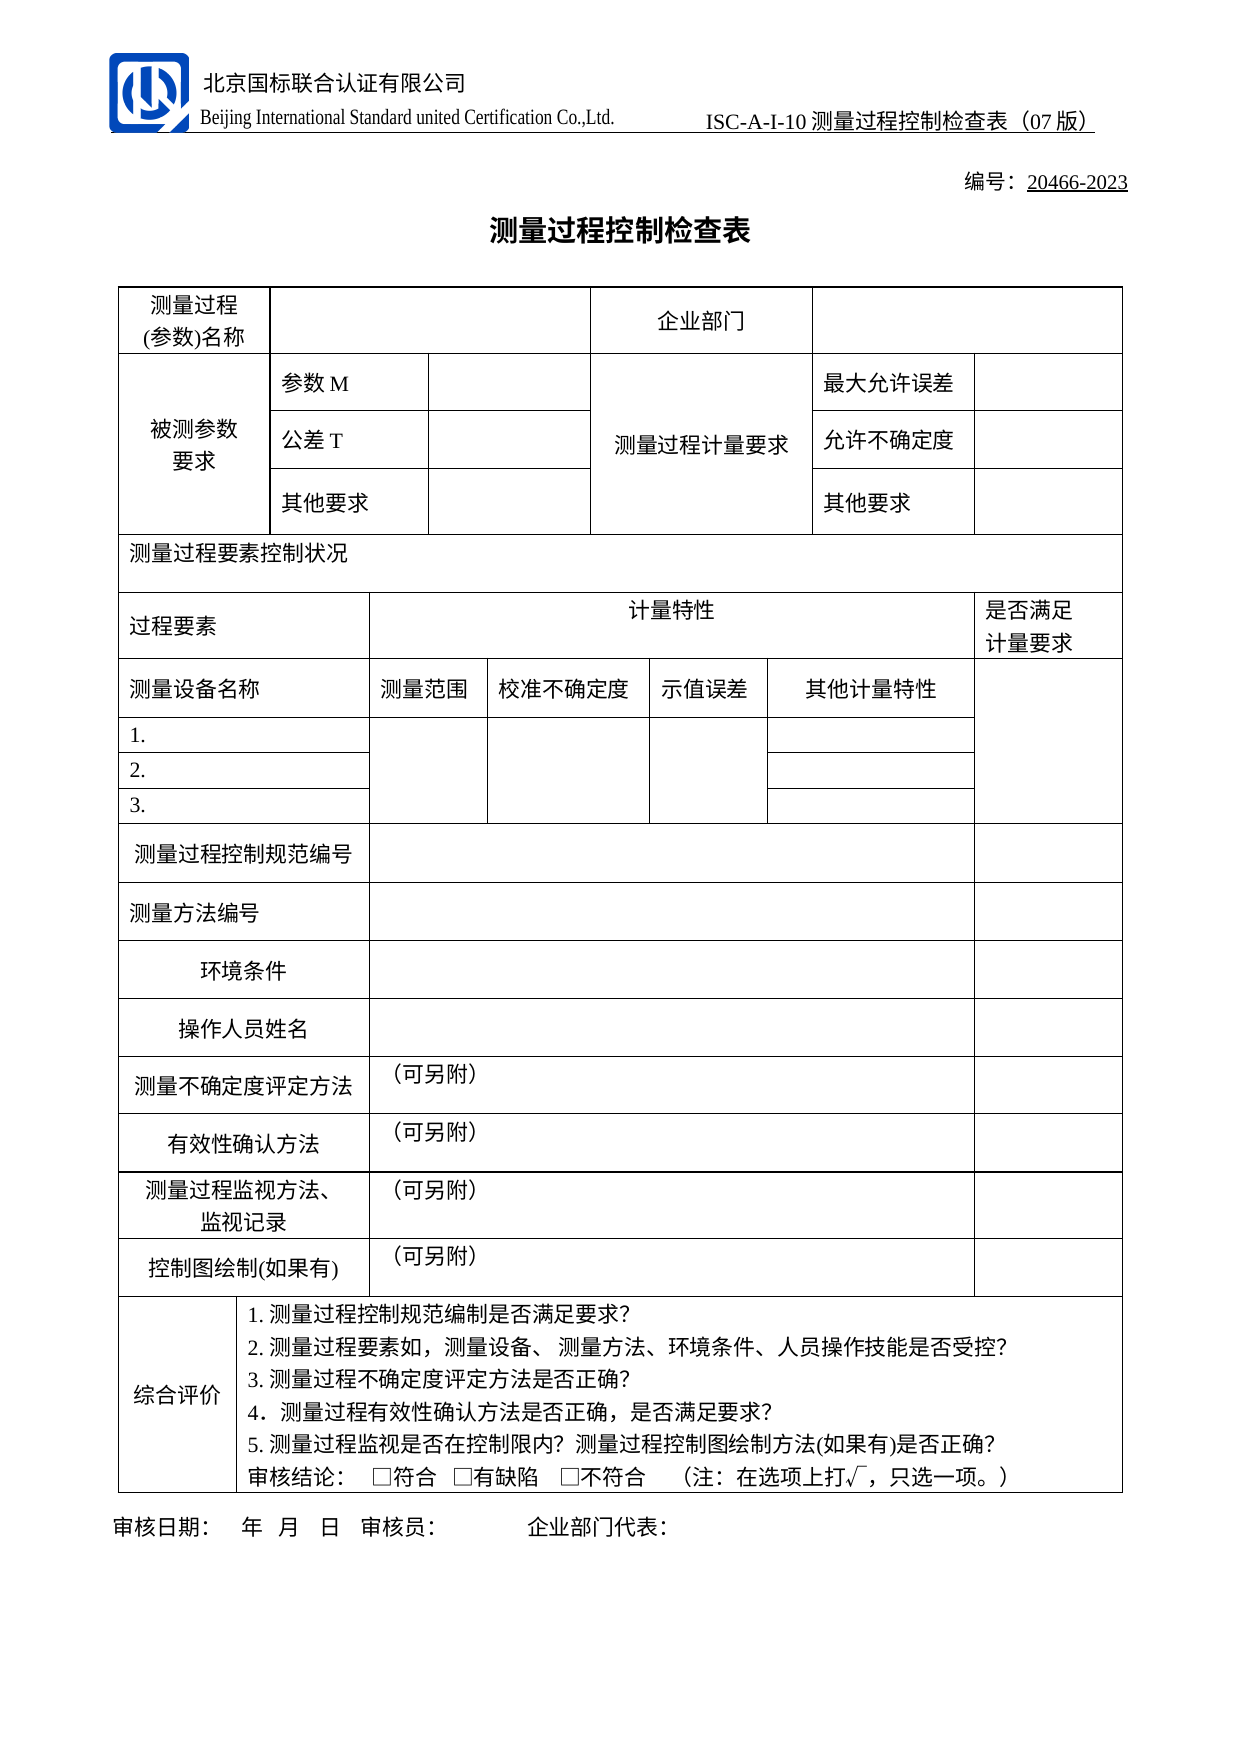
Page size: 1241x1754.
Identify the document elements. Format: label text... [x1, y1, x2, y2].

table_cell 有效性确认方法 [119, 1114, 369, 1171]
table_cell [975, 883, 1122, 940]
table_cell [975, 1239, 1122, 1296]
table_cell 测量过程计量要求 [591, 354, 812, 534]
table_header [813, 288, 1122, 352]
table_cell [975, 1114, 1122, 1171]
table_cell 测量过程控制规范编号 [119, 824, 369, 882]
table_cell 1. 测量过程控制规范编制是否满足要求？ 2. 测量过程要素如，测量设备、 测量方法、环境条件、人员操作技能是否受控？ 3. 测量过程不确定度评定方法是否正确？ 4．测量过程有效性确认方法是否正确，是否满足要求？ 5. 测量过程监视是否在控制限内？测量过程控制图绘制方法(如果有)是否正确？ 审核结论： □符合 □有缺陷 □不符合 （注：在选项上打√，只选一项。） [237, 1297, 1122, 1492]
table_cell 测量范围 [370, 659, 487, 717]
table_cell 是否满足 计量要求 [975, 593, 1122, 658]
table_cell [975, 999, 1122, 1056]
text 编号：20466-2023 [112, 164, 1128, 196]
table_cell 环境条件 [119, 941, 369, 998]
table_cell 3. [119, 789, 369, 823]
table_cell 公差T [271, 411, 428, 468]
table_cell 参数M [271, 354, 428, 410]
picture [109, 53, 189, 133]
table_cell [429, 411, 590, 468]
table_cell [370, 999, 974, 1056]
table_cell （可另附） [370, 1239, 974, 1296]
table_cell [429, 469, 590, 534]
table_cell 控制图绘制(如果有) [119, 1239, 369, 1296]
table_cell [975, 1057, 1122, 1113]
text 审核日期： 年 月 日 审核员： 企业部门代表： [112, 1509, 1128, 1542]
table_header [271, 288, 590, 352]
table_cell 1. [119, 718, 369, 752]
table_cell 2. [119, 753, 369, 788]
table_cell [975, 659, 1122, 823]
table_cell [768, 718, 974, 752]
table_cell 操作人员姓名 [119, 999, 369, 1056]
table_cell [975, 1173, 1122, 1237]
table_cell [768, 753, 974, 788]
table_cell [650, 718, 767, 823]
table_cell 其他计量特性 [768, 659, 974, 717]
table_cell [975, 411, 1122, 468]
table_cell 综合评价 [119, 1297, 236, 1492]
table_cell [429, 354, 590, 410]
table_cell [370, 824, 974, 882]
table_cell [488, 718, 649, 823]
table_cell 其他要求 [271, 469, 428, 534]
table_cell [975, 824, 1122, 882]
table_cell 其他要求 [813, 469, 974, 534]
table_cell （可另附） [370, 1173, 974, 1237]
table_cell [975, 941, 1122, 998]
table_cell 测量不确定度评定方法 [119, 1057, 369, 1113]
text 测量过程控制检查表 [112, 196, 1128, 261]
table_cell 允许不确定度 [813, 411, 974, 468]
table_cell [370, 883, 974, 940]
table_cell 测量方法编号 [119, 883, 369, 940]
table_cell [975, 354, 1122, 410]
table_cell （可另附） [370, 1114, 974, 1171]
table_cell [370, 718, 487, 823]
table_cell 被测参数 要求 [119, 354, 269, 534]
table_header 测量过程 (参数)名称 [119, 288, 269, 352]
table_cell [768, 789, 974, 823]
table_cell 测量设备名称 [119, 659, 369, 717]
table_cell [370, 941, 974, 998]
table_cell 最大允许误差 [813, 354, 974, 410]
table_cell 校准不确定度 [488, 659, 649, 717]
table_cell （可另附） [370, 1057, 974, 1113]
table_cell 测量过程监视方法、 监视记录 [119, 1173, 369, 1237]
table_header 企业部门 [591, 288, 812, 352]
table_cell 计量特性 [370, 593, 974, 658]
table_cell 过程要素 [119, 593, 369, 658]
table_cell [975, 469, 1122, 534]
table_cell 测量过程要素控制状况 [119, 535, 1122, 592]
table_cell 示值误差 [650, 659, 767, 717]
